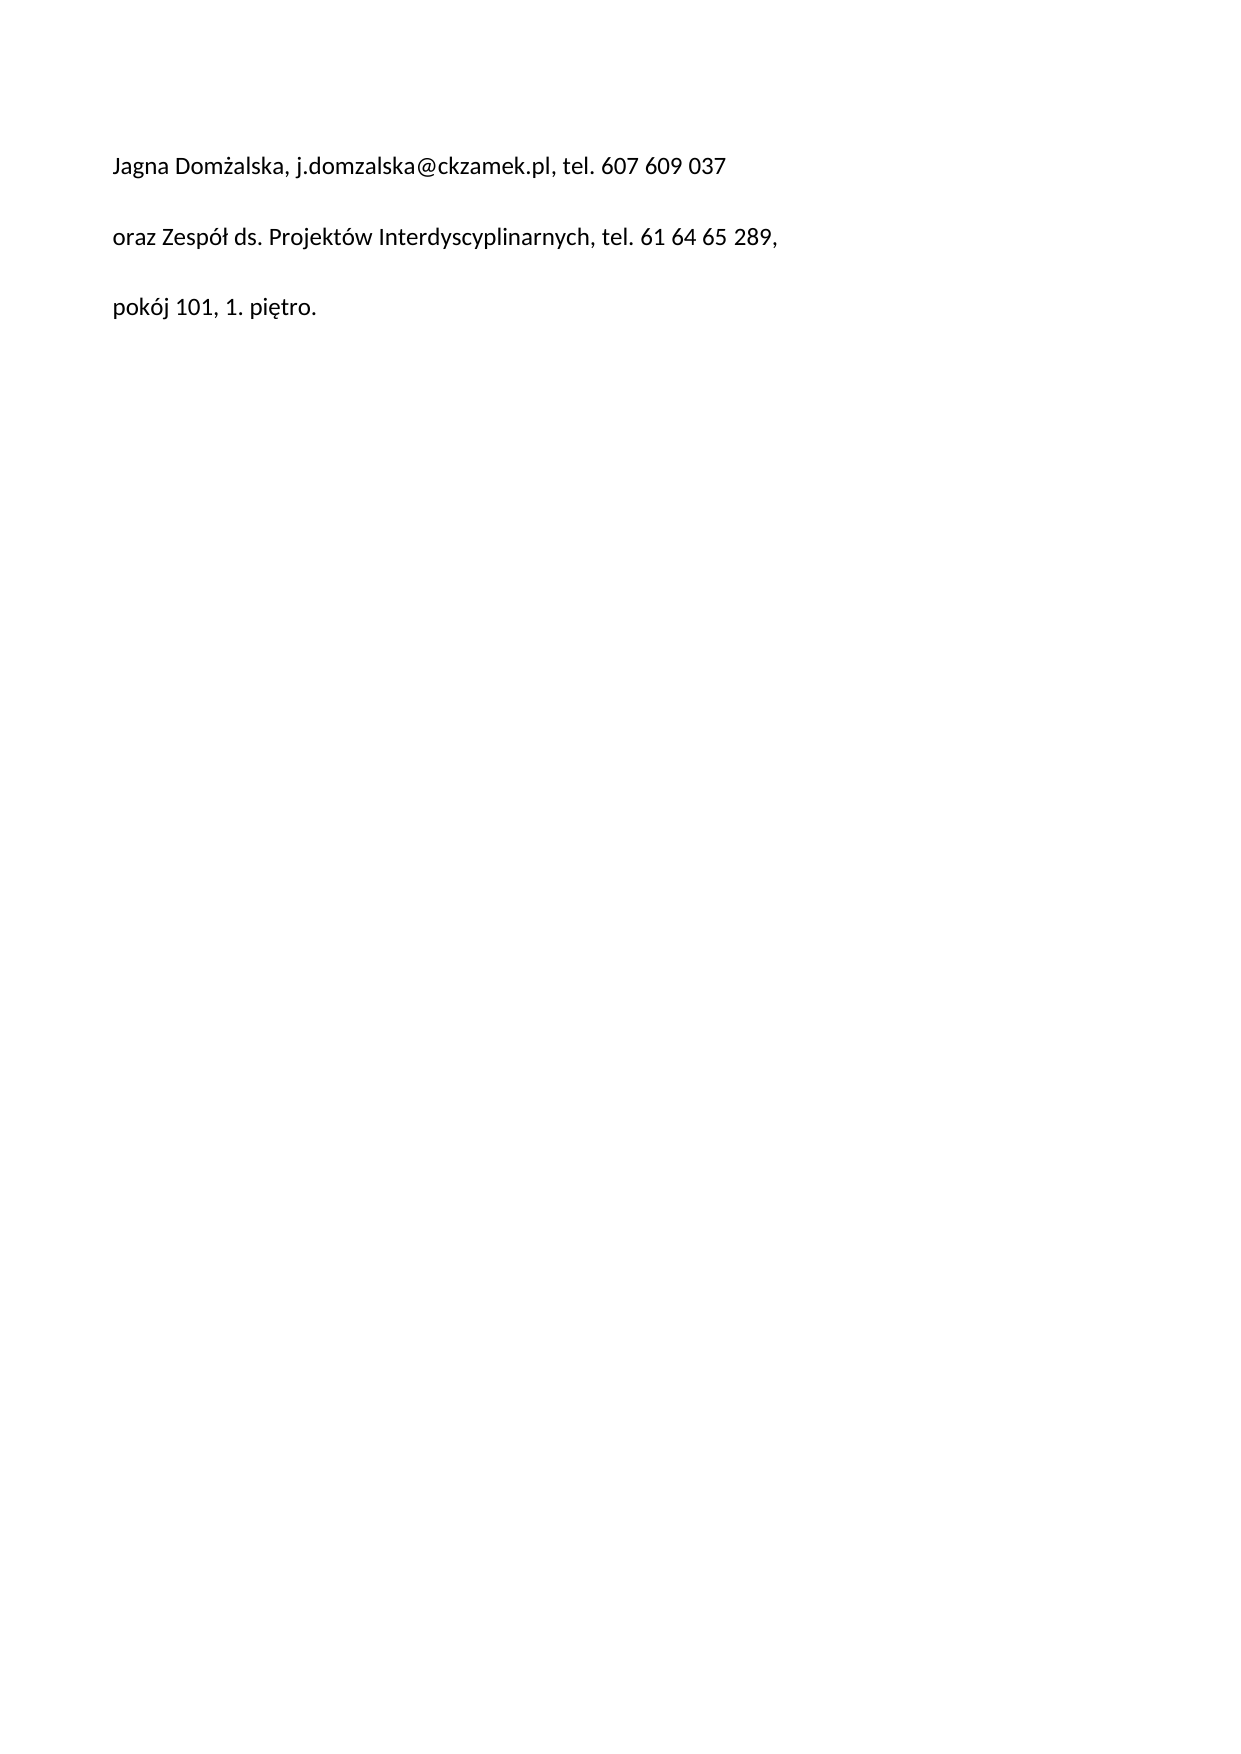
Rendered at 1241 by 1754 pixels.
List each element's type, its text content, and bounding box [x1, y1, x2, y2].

text pokój 101, 1. piętro. [112, 291, 1128, 322]
text oraz Zespół ds. Projektów Interdyscyplinarnych, tel. 61 64 65 289, [112, 221, 1128, 251]
text Jagna Domżalska, j.domzalska@ckzamek.pl, tel. 607 609 037 [112, 150, 1128, 181]
